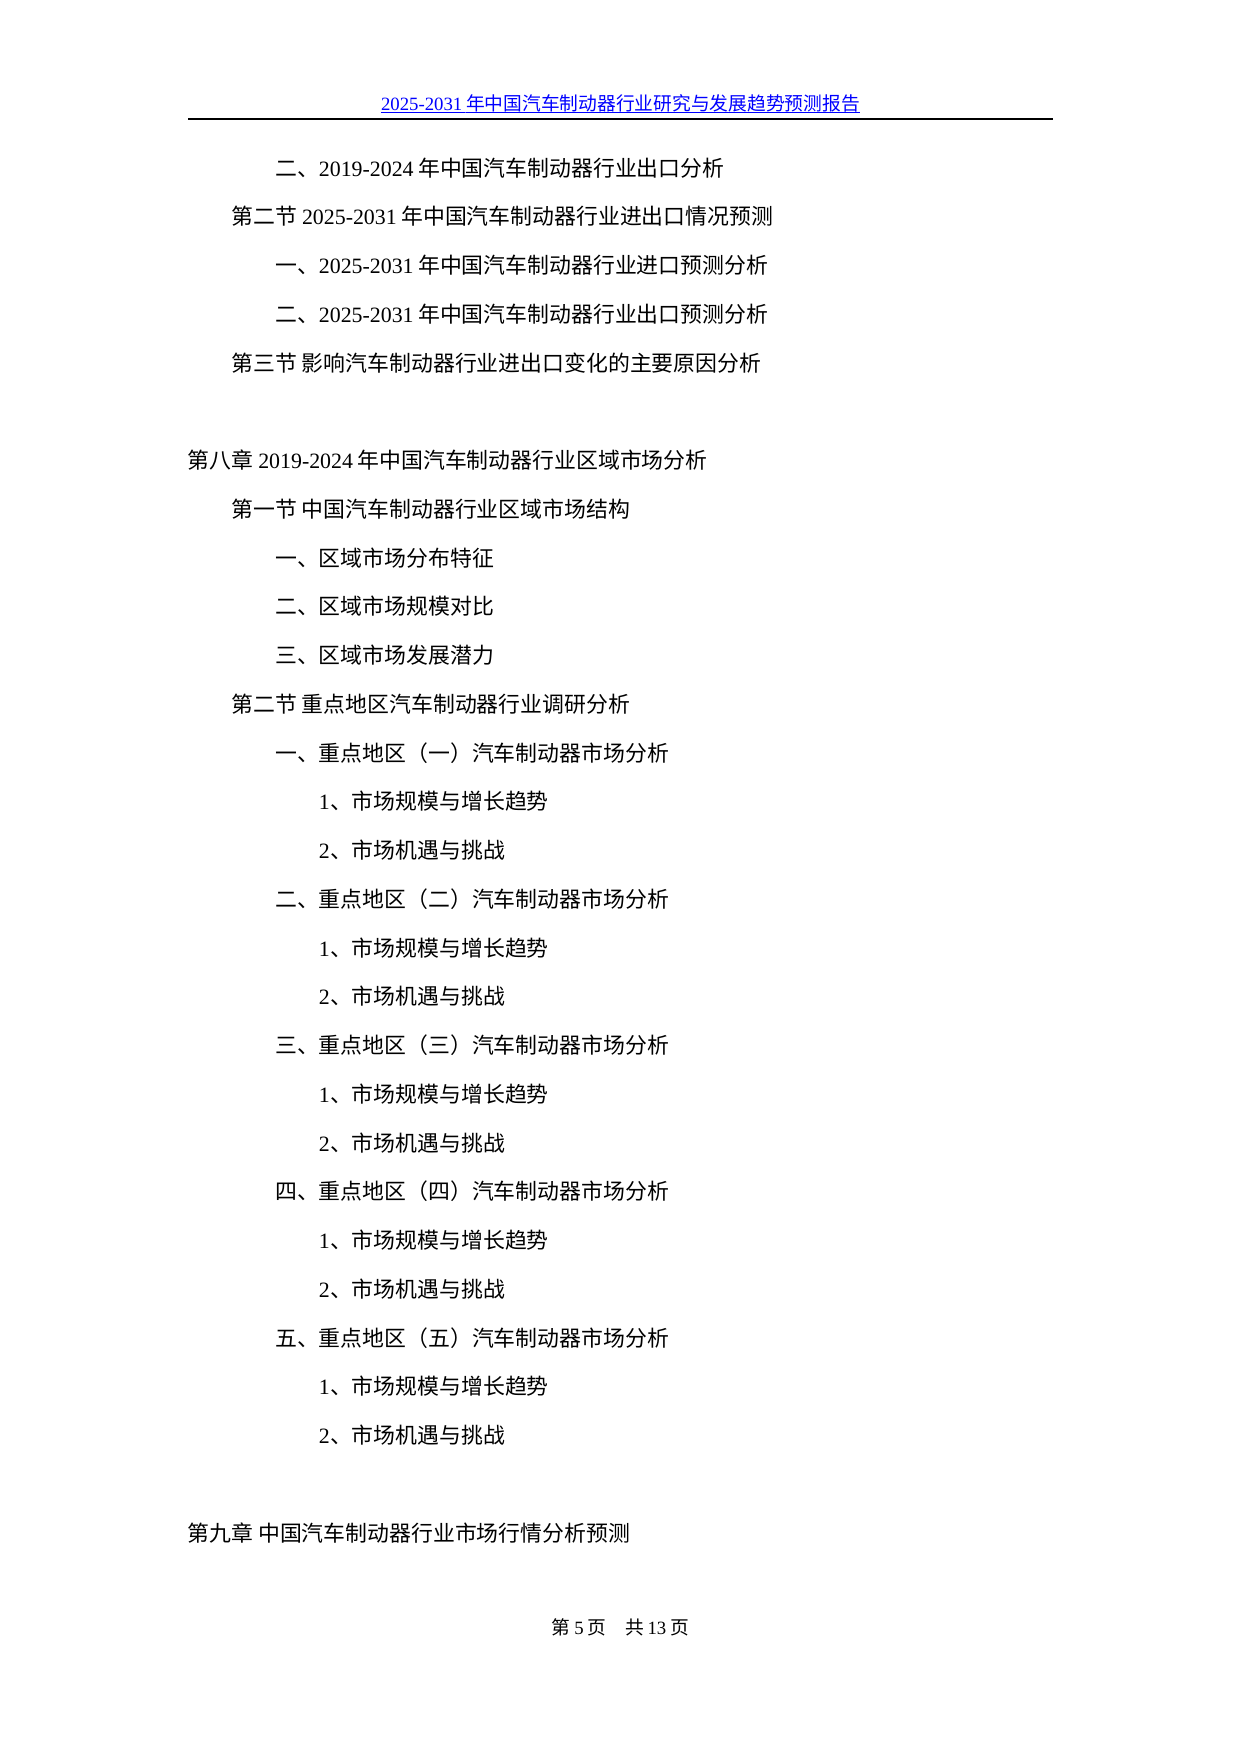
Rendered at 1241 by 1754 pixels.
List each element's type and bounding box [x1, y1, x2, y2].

text [187, 150, 1053, 1548]
